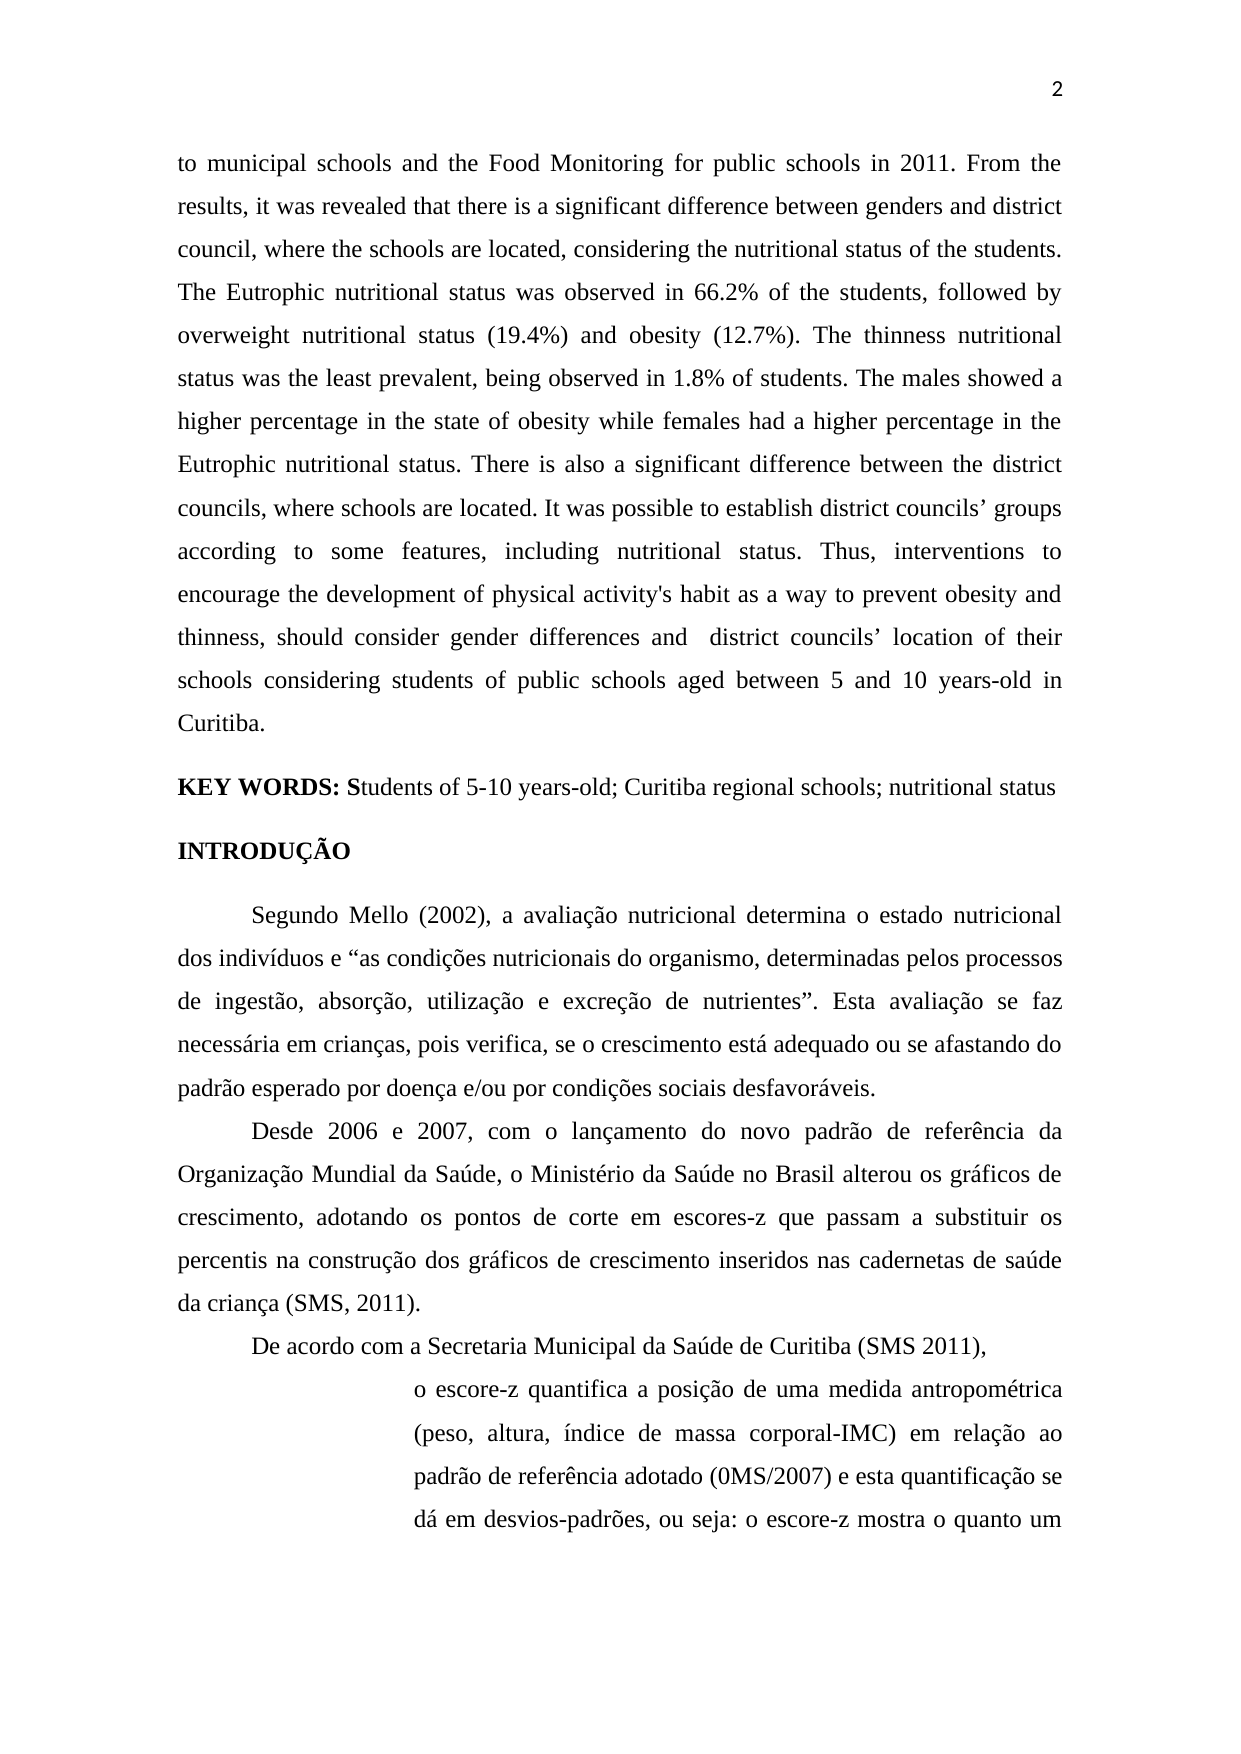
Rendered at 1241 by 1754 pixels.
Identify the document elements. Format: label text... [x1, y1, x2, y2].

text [177, 148, 1063, 737]
text Segundo Mello (2002), a avaliação nutricional determina o estado nutricional dos indivíduos e “as condições nutricionais do organismo, determinadas pelos processos de ingestão, absorção, utilização e excreção de nutrientes”. Esta avaliação se faz necessária em crianças, pois verifica, se o crescimento está adequado ou se afastando do padrão esperado por doença e/ou por condições sociais desfavoráveis. [177, 900, 1063, 1101]
text INTRODUÇÃO [177, 836, 1063, 865]
text Desde 2006 e 2007, com o lançamento do novo padrão de referência da Organização Mundial da Saúde, o Ministério da Saúde no Brasil alterou os gráficos de crescimento, adotando os pontos de corte em escores-z que passam a substituir os percentis na construção dos gráficos de crescimento inseridos nas cadernetas de saúde da criança (SMS, 2011). [177, 1116, 1063, 1317]
text KEY WORDS: Students of 5-10 years-old; Curitiba regional schools; nutritional status [177, 772, 1063, 801]
text De acordo com a Secretaria Municipal da Saúde de Curitiba (SMS 2011), [177, 1331, 1063, 1360]
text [413, 1374, 1063, 1533]
